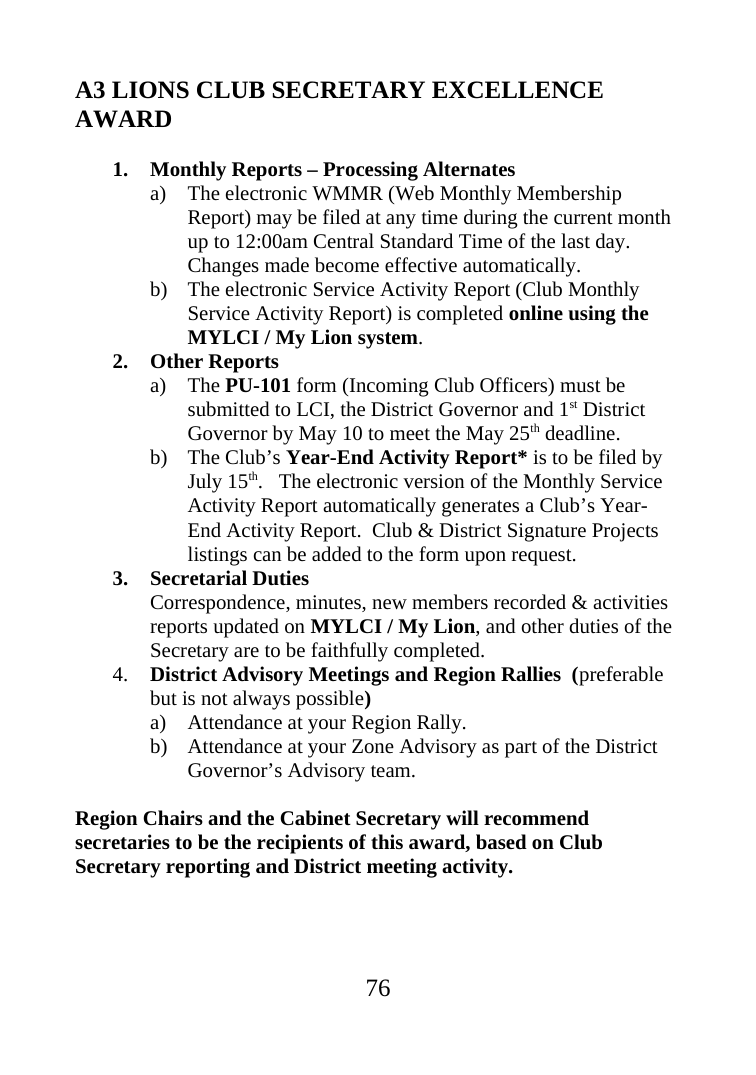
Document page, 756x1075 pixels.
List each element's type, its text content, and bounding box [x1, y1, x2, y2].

list The Club’s Year-End Activity Report* is to be filed by July 15th. The electronic version of the Monthly Service Activity Report automatically generates a Club’s Year-End Activity Report. Club & District Signature Projects listings can be added to the form upon request. [150, 445, 681, 566]
list Secretarial Duties [112, 566, 681, 590]
list Other Reports [112, 349, 681, 373]
list Monthly Reports – Processing Alternates [112, 157, 681, 181]
list The PU-101 form (Incoming Club Officers) must be submitted to LCI, the District Governor and 1st District Governor by May 10 to meet the May 25th deadline. [150, 373, 681, 445]
list The electronic Service Activity Report (Club Monthly Service Activity Report) is completed online using the MYLCI / My Lion system. [150, 277, 681, 349]
list District Advisory Meetings and Region Rallies (preferable but is not always possible) [112, 662, 681, 710]
list Attendance at your Zone Advisory as part of the District Governor’s Advisory team. [150, 734, 681, 782]
text A3 LIONS CLUB SECRETARY EXCELLENCE AWARD [75, 75, 681, 132]
text Correspondence, minutes, new members recorded & activities reports updated on MYLCI / My Lion, and other duties of the Secretary are to be faithfully completed. [150, 590, 681, 662]
text Region Chairs and the Cabinet Secretary will recommend secretaries to be the recipients of this award, based on Club Secretary reporting and District meeting activity. [75, 806, 681, 878]
list The electronic WMMR (Web Monthly Membership Report) may be filed at any time during the current month up to 12:00am Central Standard Time of the last day. Changes made become effective automatically. [150, 181, 681, 277]
list Attendance at your Region Rally. [150, 710, 681, 734]
